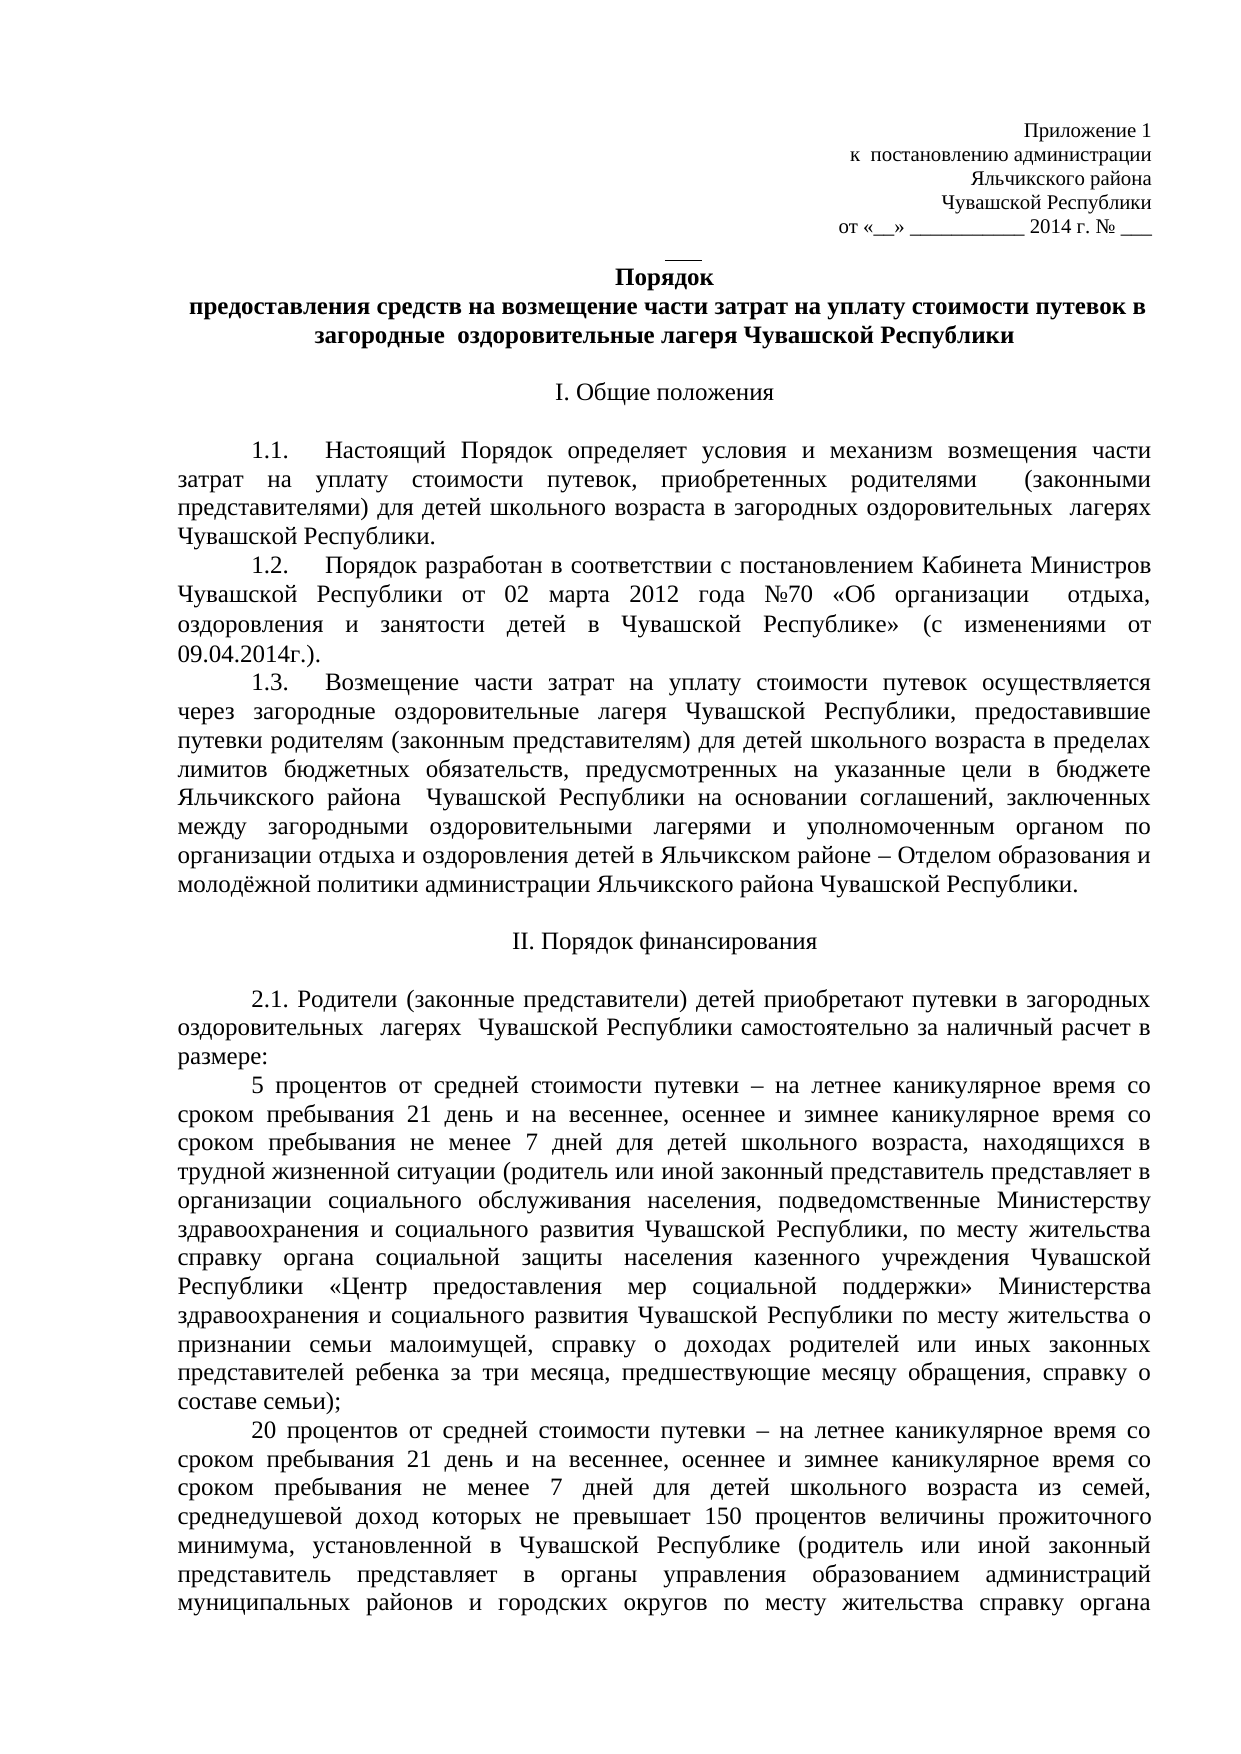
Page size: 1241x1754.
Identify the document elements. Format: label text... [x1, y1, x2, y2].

title Порядок разработан в соответствии с постановлением Кабинета Министров Чувашской Республики от 02 марта 2012 года №70 «Об организации отдыха, оздоровления и занятости детей в Чувашской Республике» (с изменениями от 09.04.2014г.). [177, 550, 1152, 667]
text Яльчикского района [177, 166, 1152, 190]
text Чувашской Республики [177, 190, 1152, 214]
title Возмещение части затрат на уплату стоимости путевок осуществляется через загородные оздоровительные лагеря Чувашской Республики, предоставившие путевки родителям (законным представителям) для детей школьного возраста в пределах лимитов бюджетных обязательств, предусмотренных на указанные цели в бюджете Яльчикского района Чувашской Республики на основании соглашений, заключенных между загородными оздоровительными лагерями и уполномоченным органом по организации отдыха и оздоровления детей в Яльчикском районе – Отделом образования и молодёжной политики администрации Яльчикского района Чувашской Республики. [177, 667, 1152, 897]
text Приложение 1 [177, 118, 1152, 142]
text II. Порядок финансирования [177, 926, 1152, 955]
text от «__» ___________ 2014 г. № ___ [177, 214, 1152, 238]
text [177, 1415, 1152, 1616]
title 2.1. Родители (законные представители) детей приобретают путевки в загородных оздоровительных лагерях Чувашской Республики самостоятельно за наличный расчет в размере: [177, 984, 1152, 1070]
text I. Общие положения [177, 377, 1152, 406]
title предоставления средств на возмещение части затрат на уплату стоимости путевок в загородные оздоровительные лагеря Чувашской Республики [177, 291, 1152, 349]
text 5 процентов от средней стоимости путевки – на летнее каникулярное время со сроком пребывания 21 день и на весеннее, осеннее и зимнее каникулярное время со сроком пребывания не менее 7 дней для детей школьного возраста, находящихся в трудной жизненной ситуации (родитель или иной законный представитель представляет в организации социального обслуживания населения, подведомственные Министерству здравоохранения и социального развития Чувашской Республики, по месту жительства справку органа социальной защиты населения казенного учреждения Чувашской Республики «Центр предоставления мер социальной поддержки» Министерства здравоохранения и социального развития Чувашской Республики по месту жительства о признании семьи малоимущей, справку о доходах родителей или иных законных представителей ребенка за три месяца, предшествующие месяцу обращения, справку о составе семьи); [177, 1070, 1152, 1415]
title Настоящий Порядок определяет условия и механизм возмещения части затрат на уплату стоимости путевок, приобретенных родителями (законными представителями) для детей школьного возраста в загородных оздоровительных лагерях Чувашской Республики. [177, 435, 1152, 550]
text к постановлению администрации [177, 142, 1152, 166]
title Порядок [177, 262, 1152, 291]
